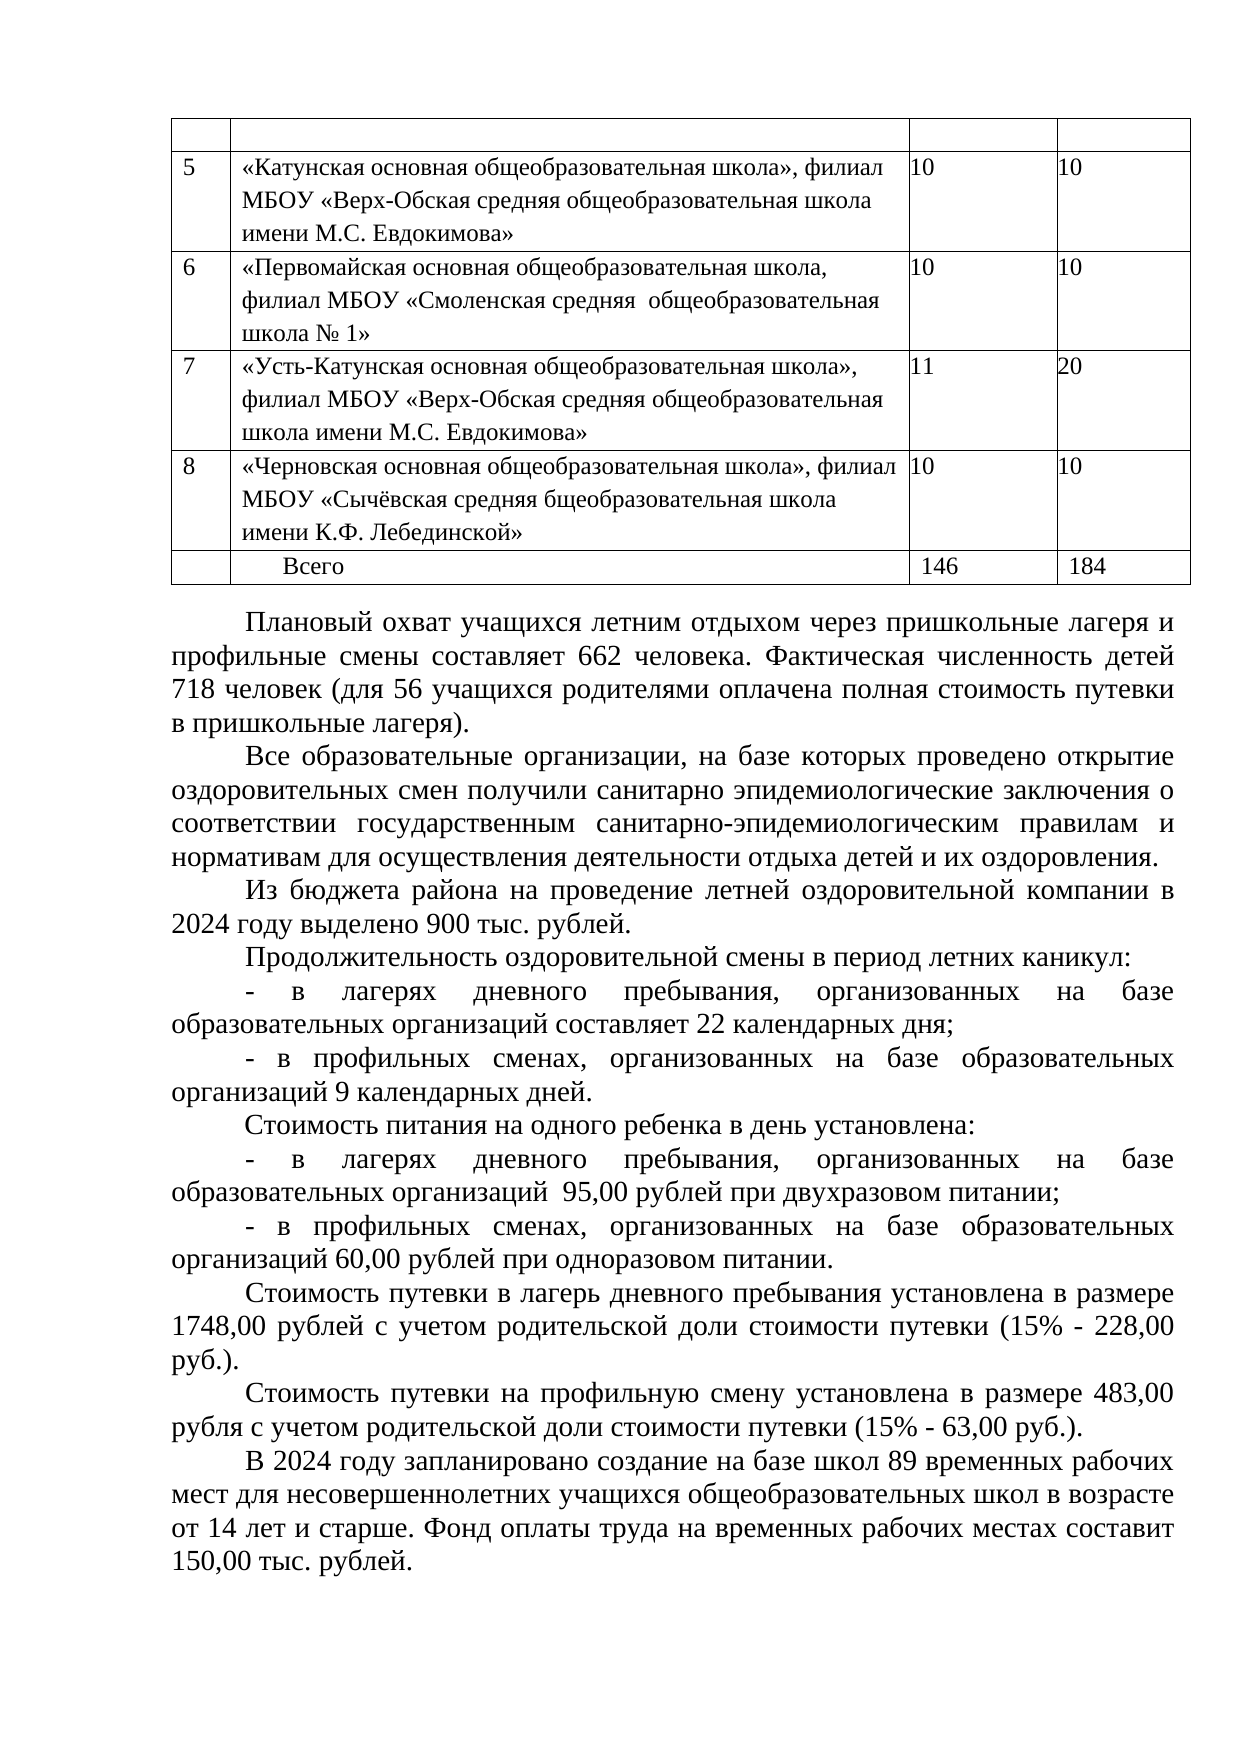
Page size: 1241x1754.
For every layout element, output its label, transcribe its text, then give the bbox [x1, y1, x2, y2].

table_cell 40 [910, 119, 1057, 151]
table_cell 8 [172, 451, 230, 550]
table_cell 5 [172, 152, 230, 251]
text Стоимость путевки в лагерь дневного пребывания установлена в размере 1748,00 рублей с учетом родительской доли стоимости путевки (15% - 228,00 руб.). [171, 1275, 1175, 1376]
table_cell 4 [172, 119, 230, 151]
table_cell 61 [1058, 119, 1190, 151]
text Стоимость путевки на профильную смену установлена в размере 483,00 рубля с учетом родительской доли стоимости путевки (15% - 63,00 руб.). [171, 1376, 1175, 1443]
table_cell 10 [1058, 152, 1190, 251]
text Продолжительность оздоровительной смены в период летних каникул: [171, 939, 1175, 973]
table_cell 20 [1058, 351, 1190, 450]
table_cell «Катунская основная общеобразовательная школа», филиал МБОУ «Верх-Обская средняя общеобразовательная школа имени М.С. Евдокимова» [231, 152, 909, 251]
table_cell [231, 119, 909, 151]
table_cell 7 [172, 351, 230, 450]
text Стоимость питания на одного ребенка в день установлена: [171, 1107, 1175, 1141]
table_cell 10 [1058, 451, 1190, 550]
table_cell «Первомайская основная общеобразовательная школа, филиал МБОУ «Смоленская средняя общеобразовательная школа № 1» [231, 252, 909, 350]
text В 2024 году запланировано создание на базе школ 89 временных рабочих мест для несовершеннолетних учащихся общеобразовательных школ в возрасте от 14 лет и старше. Фонд оплаты труда на временных рабочих местах составит 150,00 тыс. рублей. [171, 1443, 1175, 1577]
table_cell 10 [910, 451, 1057, 550]
table_cell «Усть-Катунская основная общеобразовательная школа», филиал МБОУ «Верх-Обская средняя общеобразовательная школа имени М.С. Евдокимова» [231, 351, 909, 450]
text Из бюджета района на проведение летней оздоровительной компании в 2024 году выделено 900 тыс. рублей. [171, 872, 1175, 939]
table_cell 184 [1058, 551, 1190, 584]
text - в лагерях дневного пребывания, организованных на базе образовательных организаций составляет 22 календарных дня; [171, 973, 1175, 1040]
table_cell [172, 551, 230, 584]
text Все образовательные организации, на базе которых проведено открытие оздоровительных смен получили санитарно эпидемиологические заключения о соответствии государственным санитарно-эпидемиологическим правилам и нормативам для осуществления деятельности отдыха детей и их оздоровления. [171, 738, 1175, 872]
table_cell 146 [910, 551, 1057, 584]
text Плановый охват учащихся летним отдыхом через пришкольные лагеря и профильные смены составляет 662 человека. Фактическая численность детей 718 человек (для 56 учащихся родителями оплачена полная стоимость путевки в пришкольные лагеря). [171, 604, 1175, 738]
table_cell Всего [231, 551, 909, 584]
table_cell 6 [172, 252, 230, 350]
table_cell «Черновская основная общеобразовательная школа», филиал МБОУ «Сычёвская средняя бщеобразовательная школа имени К.Ф. Лебединской» [231, 451, 909, 550]
text - в профильных сменах, организованных на базе образовательных организаций 60,00 рублей при одноразовом питании. [171, 1208, 1175, 1275]
table_cell 10 [910, 152, 1057, 251]
table_cell 11 [910, 351, 1057, 450]
text - в лагерях дневного пребывания, организованных на базе образовательных организаций 95,00 рублей при двухразовом питании; [171, 1141, 1175, 1208]
table_cell 10 [1058, 252, 1190, 350]
text - в профильных сменах, организованных на базе образовательных организаций 9 календарных дней. [171, 1040, 1175, 1107]
table_cell 10 [910, 252, 1057, 350]
